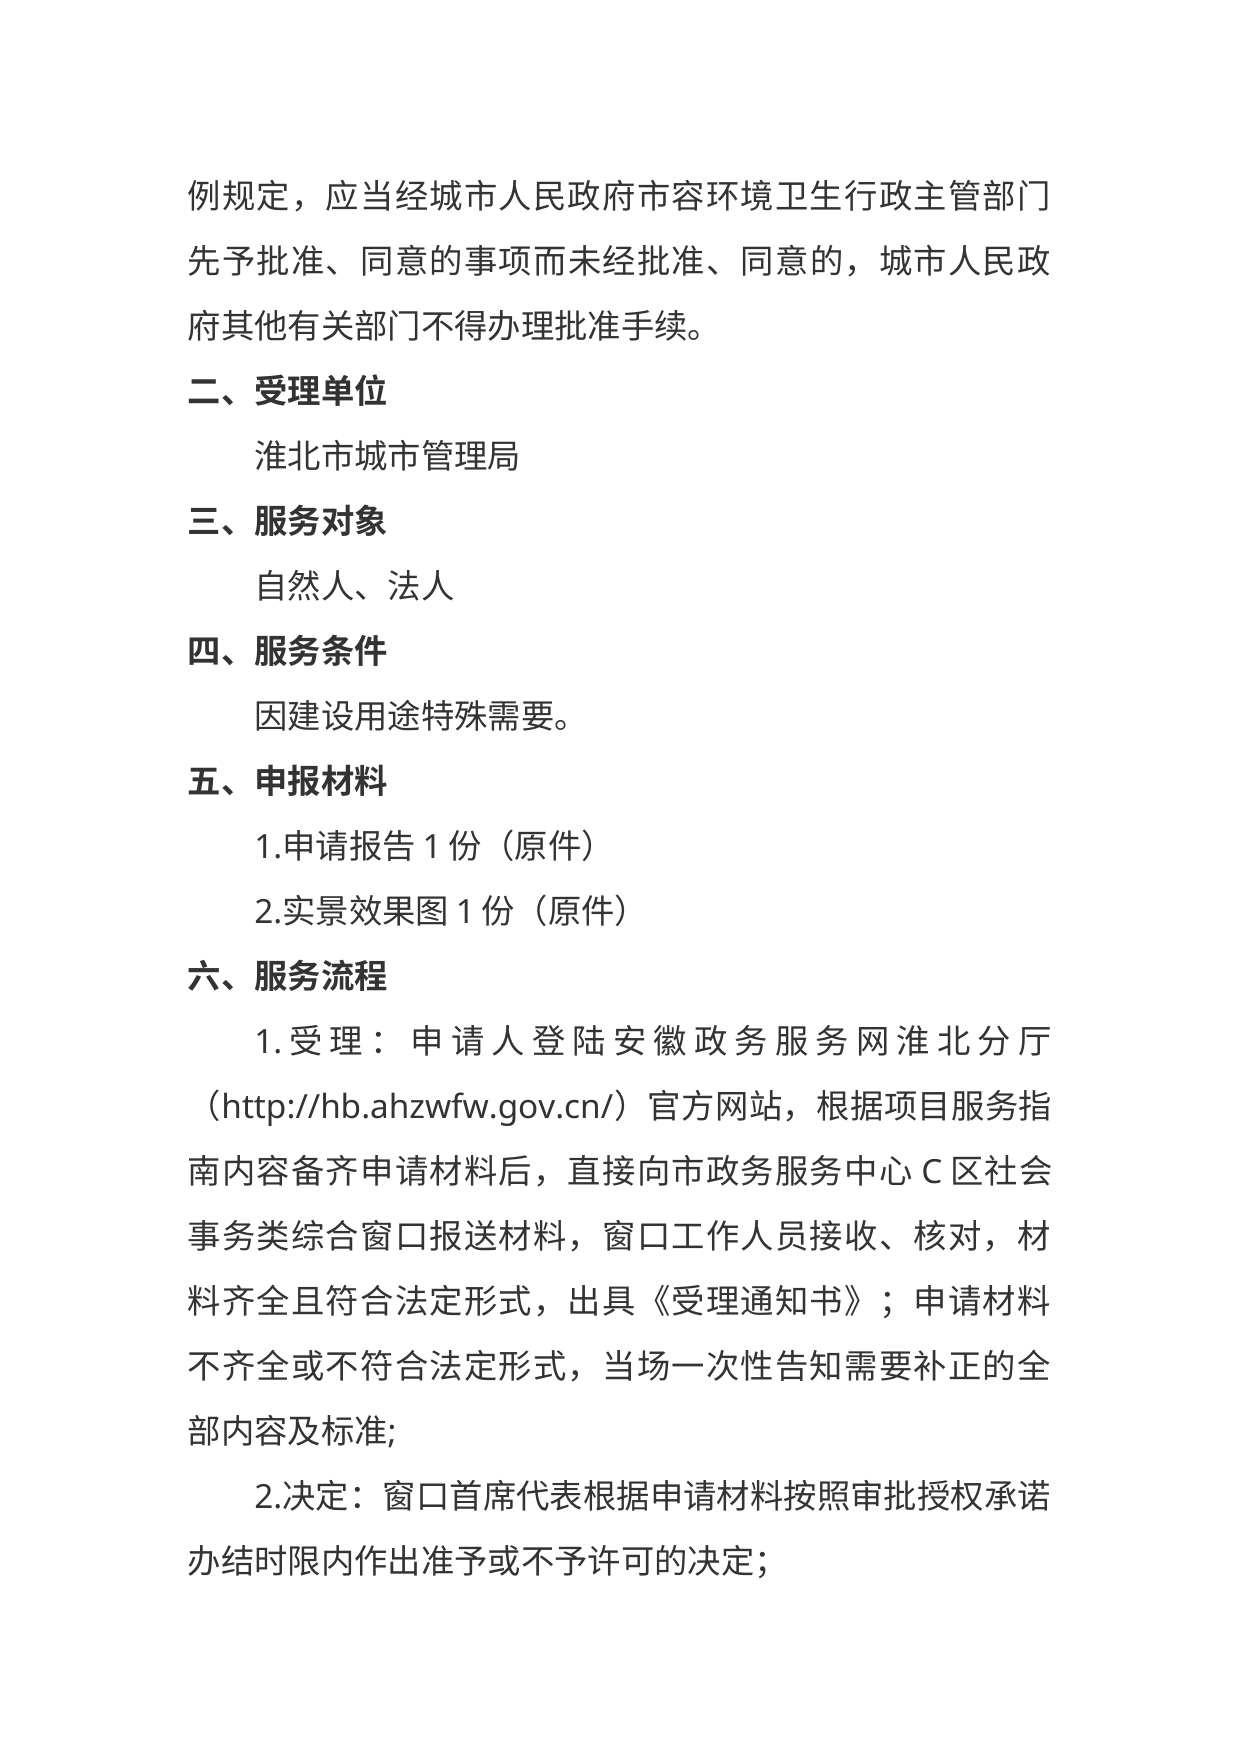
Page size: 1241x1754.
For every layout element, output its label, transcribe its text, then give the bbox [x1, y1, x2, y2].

text 二、受理单位 [187, 357, 1053, 422]
text 三、服务对象 [187, 487, 1053, 552]
text 1.申请报告1份（原件） [187, 812, 1053, 877]
text 2.决定：窗口首席代表根据申请材料按照审批授权承诺办结时限内作出准予或不予许可的决定； [187, 1462, 1053, 1592]
text 1.受理：申请人登陆安徽政务服务网淮北分厅（http://hb.ahzwfw.gov.cn/）官方网站，根据项目服务指南内容备齐申请材料后，直接向市政务服务中心C区社会事务类综合窗口报送材料，窗口工作人员接收、核对，材料齐全且符合法定形式，出具《受理通知书》；申请材料不齐全或不符合法定形式，当场一次性告知需要补正的全部内容及标准; [187, 1007, 1053, 1462]
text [187, 162, 1053, 357]
text 六、服务流程 [187, 942, 1053, 1007]
text 因建设用途特殊需要。 [187, 682, 1053, 747]
text 淮北市城市管理局 [187, 422, 1053, 487]
text 2.实景效果图1份（原件） [187, 877, 1053, 942]
text 自然人、法人 [187, 552, 1053, 617]
text 四、服务条件 [187, 617, 1053, 682]
text 五、申报材料 [187, 747, 1053, 812]
